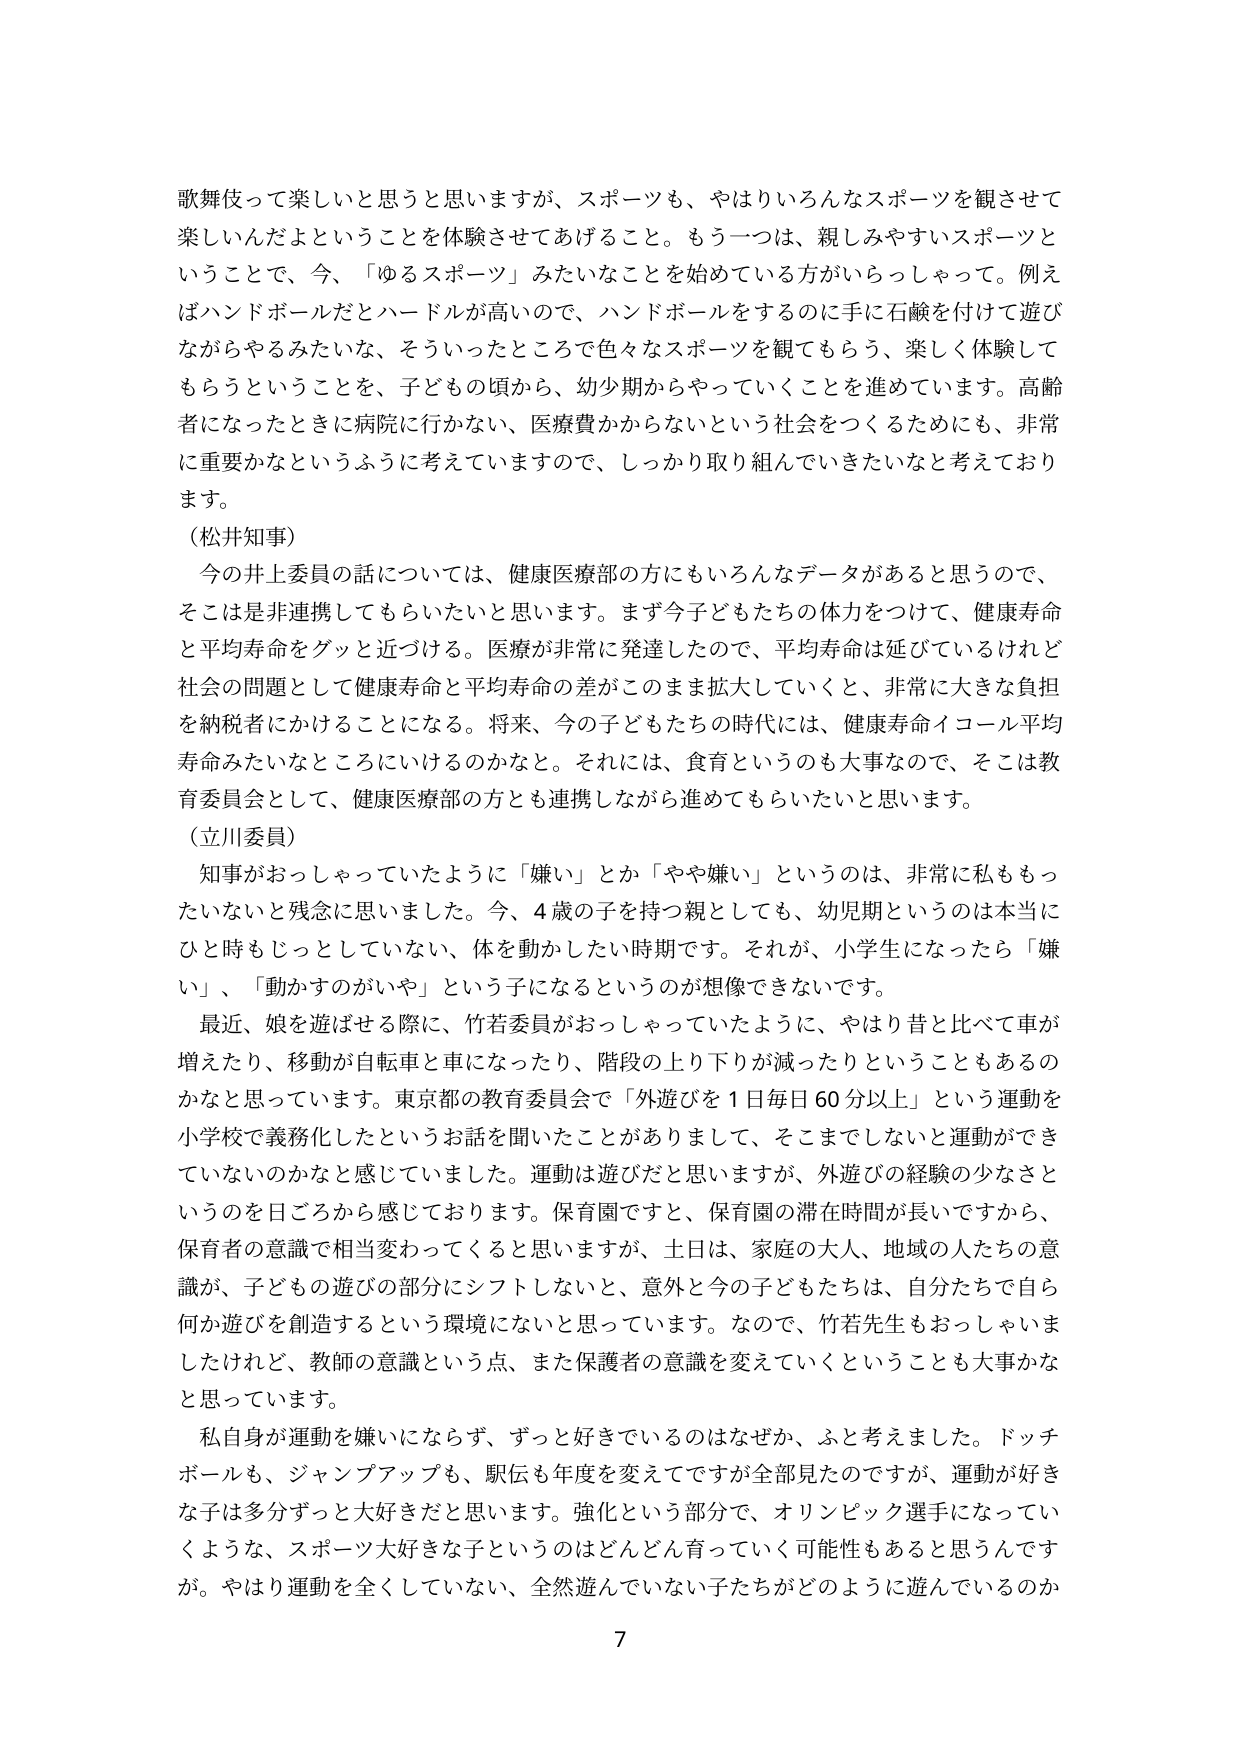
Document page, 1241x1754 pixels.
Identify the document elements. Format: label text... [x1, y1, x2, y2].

text （松井知事） [177, 517, 1063, 554]
text （立川委員） [177, 817, 1063, 854]
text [177, 179, 1063, 517]
text 今の井上委員の話については、健康医療部の方にもいろんなデータがあると思うので、そこは是非連携してもらいたいと思います。まず今子どもたちの体力をつけて、健康寿命と平均寿命をグッと近づける。医療が非常に発達したので、平均寿命は延びているけれど、社会の問題として健康寿命と平均寿命の差がこのまま拡大していくと、非常に大きな負担を納税者にかけることになる。将来、今の子どもたちの時代には、健康寿命イコール平均寿命みたいなところにいけるのかなと。それには、食育というのも大事なので、そこは教育委員会として、健康医療部の方とも連携しながら進めてもらいたいと思います。 [177, 554, 1063, 817]
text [177, 1417, 1063, 1604]
text 知事がおっしゃっていたように「嫌い」とか「やや嫌い」というのは、非常に私ももったいないと残念に思いました。今、4歳の子を持つ親としても、幼児期というのは本当にひと時もじっとしていない、体を動かしたい時期です。それが、小学生になったら「嫌い」、「動かすのがいや」という子になるというのが想像できないです。 [177, 854, 1063, 1004]
text 最近、娘を遊ばせる際に、竹若委員がおっしゃっていたように、やはり昔と比べて車が増えたり、移動が自転車と車になったり、階段の上り下りが減ったりということもあるのかなと思っています。東京都の教育委員会で「外遊びを1日毎日60分以上」という運動を小学校で義務化したというお話を聞いたことがありまして、そこまでしないと運動ができていないのかなと感じていました。運動は遊びだと思いますが、外遊びの経験の少なさというのを日ごろから感じております。保育園ですと、保育園の滞在時間が長いですから、保育者の意識で相当変わってくると思いますが、土日は、家庭の大人、地域の人たちの意識が、子どもの遊びの部分にシフトしないと、意外と今の子どもたちは、自分たちで自ら何か遊びを創造するという環境にないと思っています。なので、竹若先生もおっしゃいましたけれど、教師の意識という点、また保護者の意識を変えていくということも大事かなと思っています。 [177, 1004, 1063, 1417]
